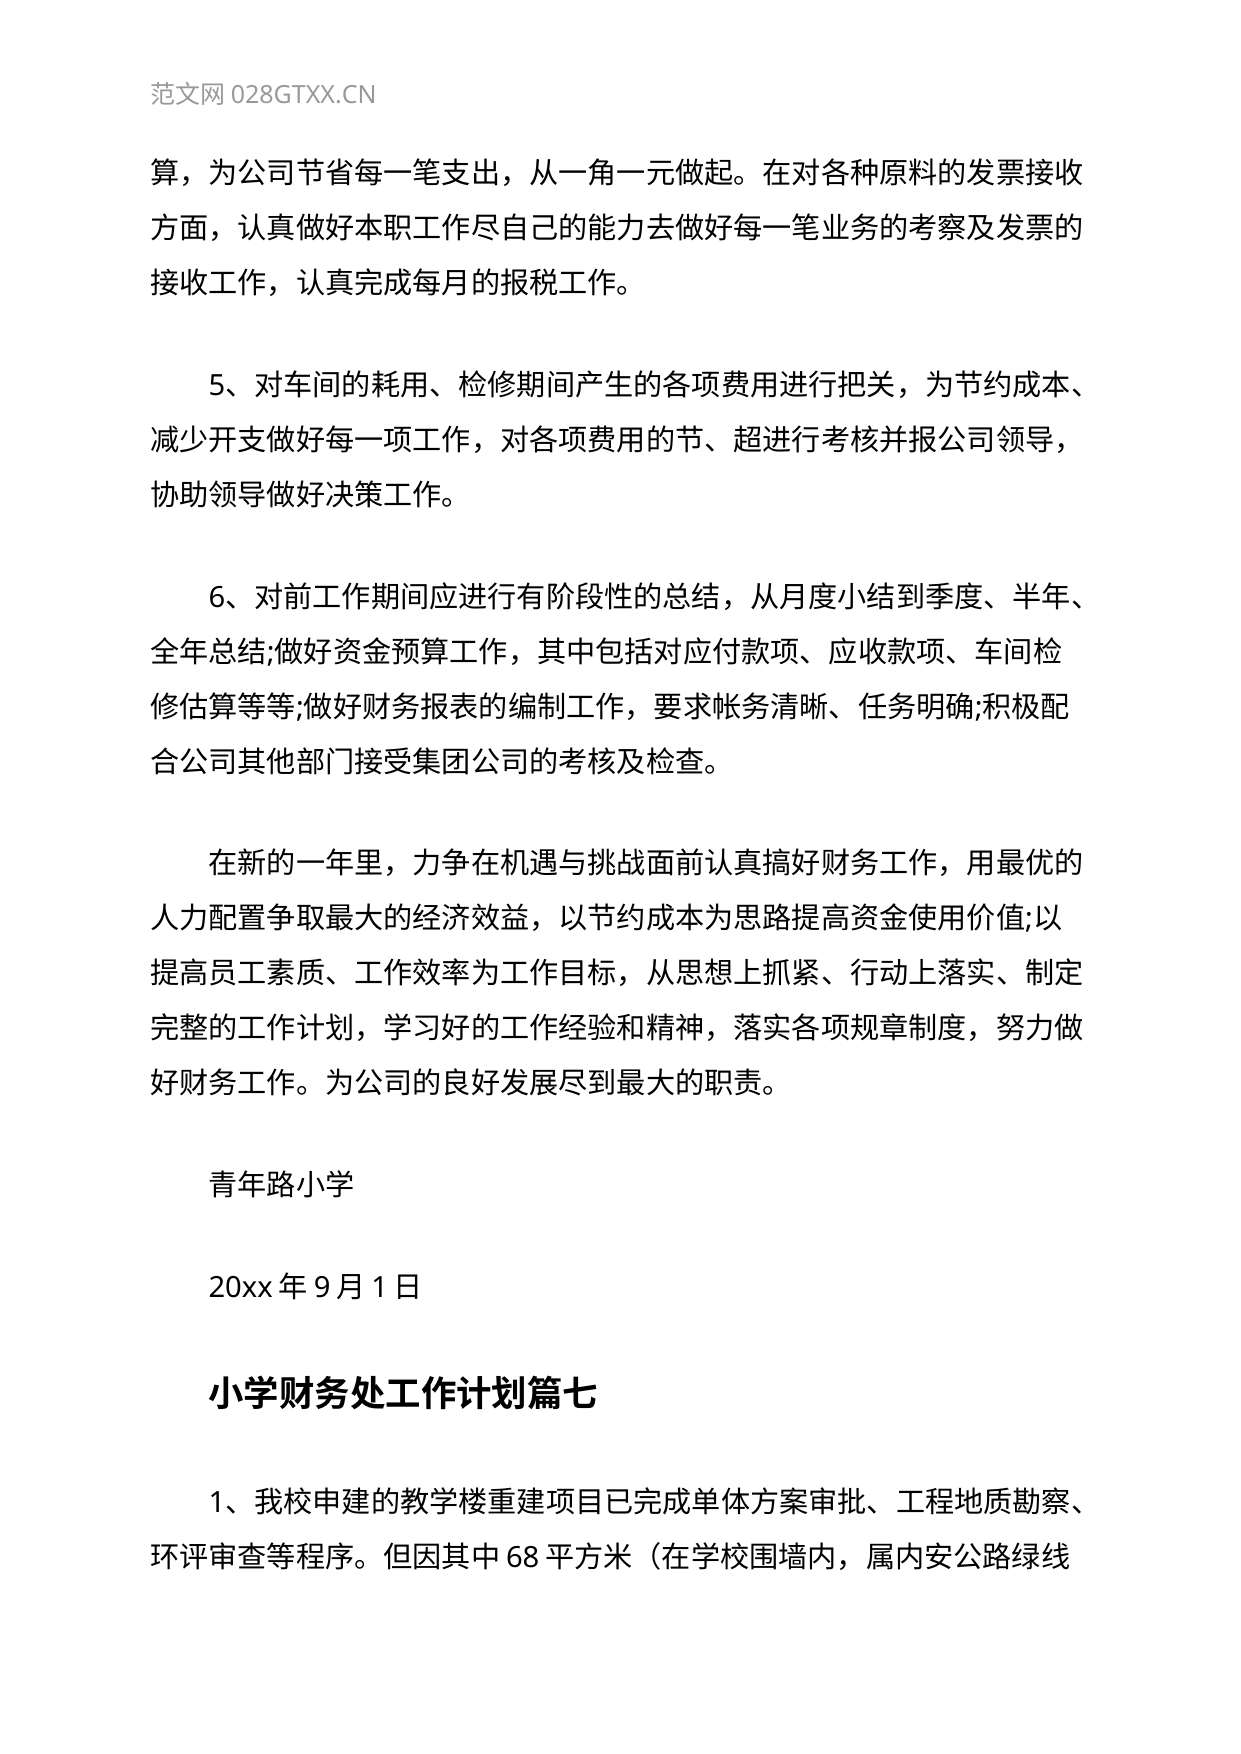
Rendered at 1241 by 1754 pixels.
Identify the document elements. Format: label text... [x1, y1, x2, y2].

text 在新的一年里，力争在机遇与挑战面前认真搞好财务工作，用最优的人力配置争取最大的经济效益，以节约成本为思路提高资金使用价值;以提高员工素质、工作效率为工作目标，从思想上抓紧、行动上落实、制定完整的工作计划，学习好的工作经验和精神，落实各项规章制度，努力做好财务工作。为公司的良好发展尽到最大的职责。 [150, 840, 1090, 1102]
text 6、对前工作期间应进行有阶段性的总结，从月度小结到季度、半年、全年总结;做好资金预算工作，其中包括对应付款项、应收款项、车间检修估算等等;做好财务报表的编制工作，要求帐务清晰、任务明确;积极配合公司其他部门接受集团公司的考核及检查。 [150, 573, 1090, 781]
text 青年路小学 [150, 1161, 1090, 1204]
text 20xx年9月1日 [150, 1263, 1090, 1306]
text 小学财务处工作计划篇七 [150, 1365, 1090, 1416]
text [150, 1479, 1090, 1576]
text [150, 150, 1090, 302]
text 5、对车间的耗用、检修期间产生的各项费用进行把关，为节约成本、减少开支做好每一项工作，对各项费用的节、超进行考核并报公司领导，协助领导做好决策工作。 [150, 362, 1090, 514]
